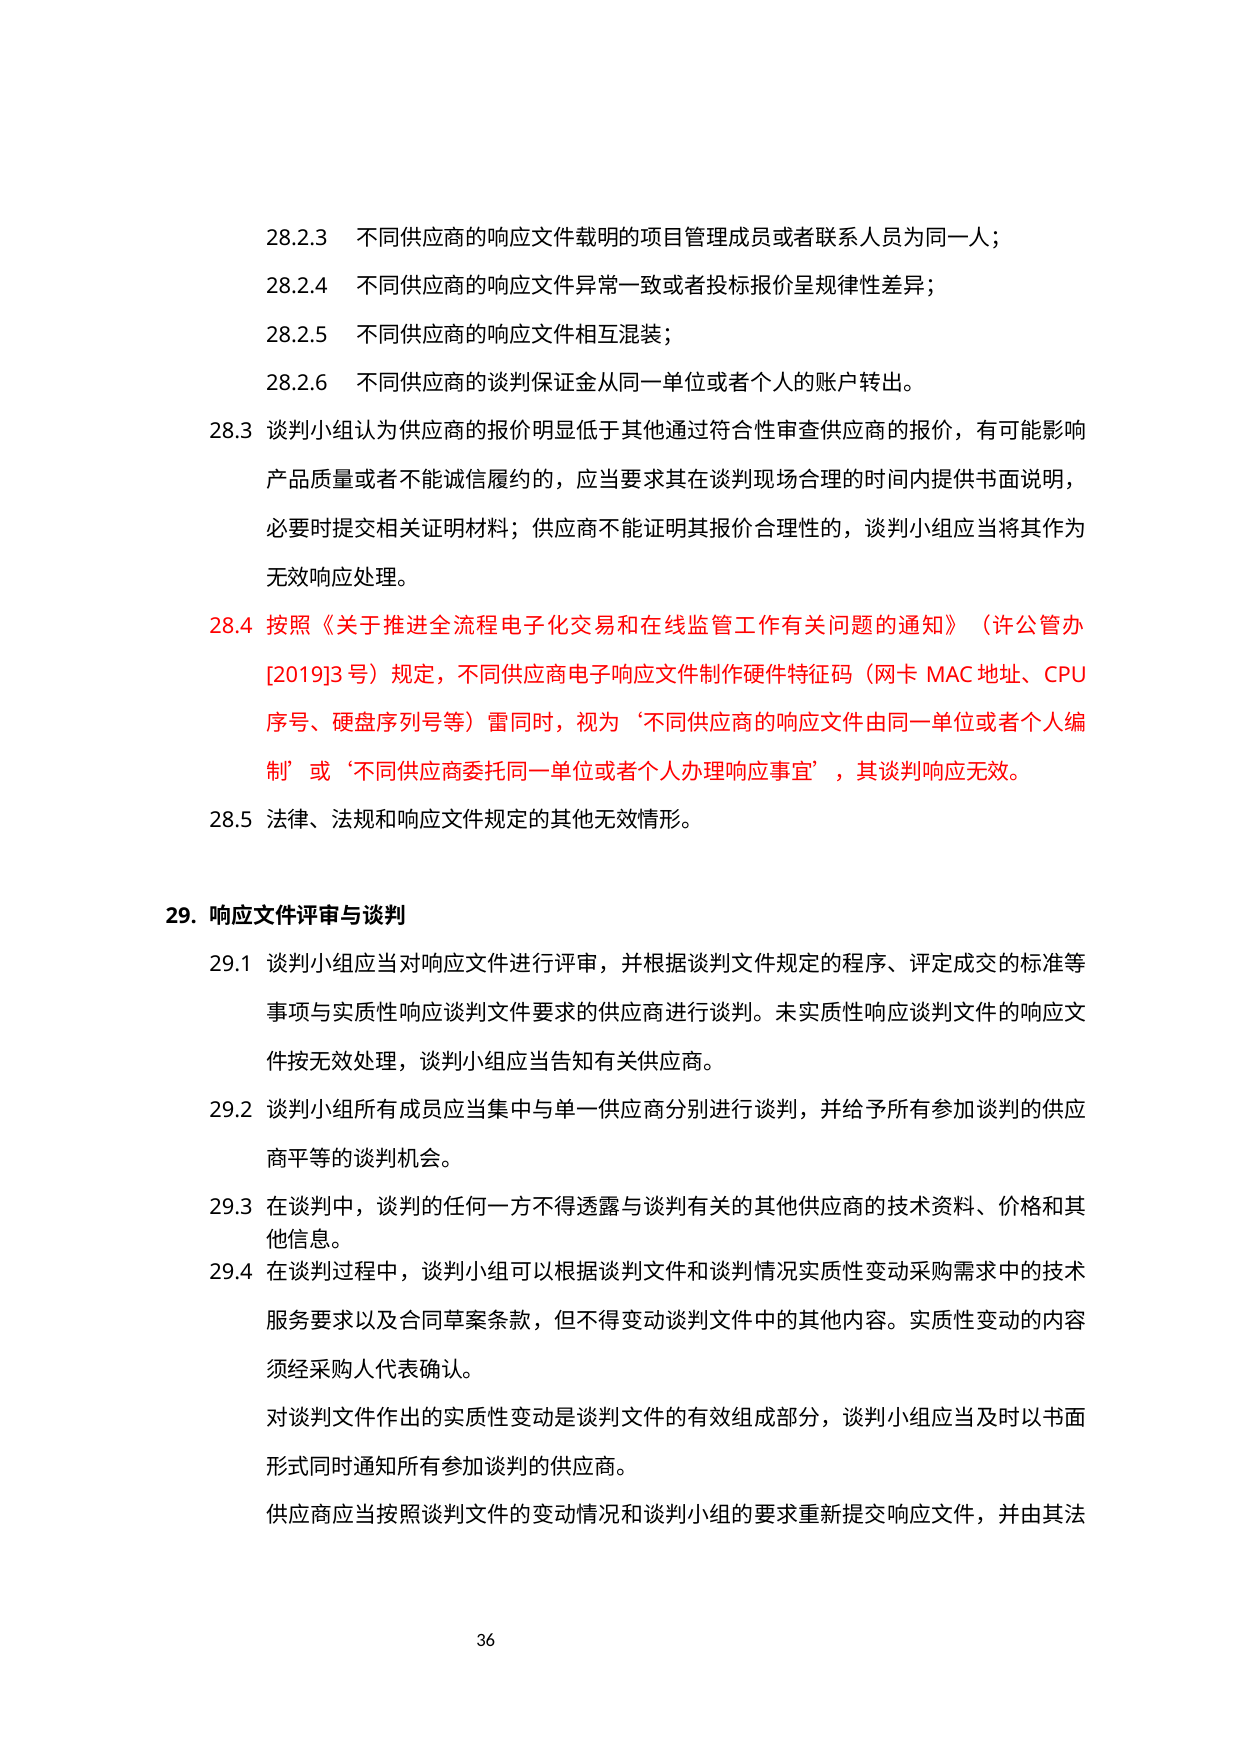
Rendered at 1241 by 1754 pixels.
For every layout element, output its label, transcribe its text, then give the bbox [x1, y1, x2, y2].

list 法律、法规和响应文件规定的其他无效情形。 [209, 802, 1087, 834]
text 对谈判文件作出的实质性变动是谈判文件的有效组成部分，谈判小组应当及时以书面形式同时通知所有参加谈判的供应商。 [266, 1400, 1087, 1481]
list 按照《关于推进全流程电子化交易和在线监管工作有关问题的通知》（许公管办[2019]3号）规定，不同供应商电子响应文件制作硬件特征码（网卡MAC地址、CPU序号、硬盘序列号等）雷同时，视为‘不同供应商的响应文件由同一单位或者个人编制’或‘不同供应商委托同一单位或者个人办理响应事宜’，其谈判响应无效。 [209, 607, 1087, 786]
list 28.2.5 不同供应商的响应文件相互混装； [266, 316, 1087, 349]
list 28.2.6 不同供应商的谈判保证金从同一单位或者个人的账户转出。 [266, 364, 1087, 397]
list 谈判小组应当对响应文件进行评审，并根据谈判文件规定的程序、评定成交的标准等事项与实质性响应谈判文件要求的供应商进行谈判。未实质性响应谈判文件的响应文件按无效处理，谈判小组应当告知有关供应商。 [209, 946, 1087, 1076]
list 28.2.3 不同供应商的响应文件载明的项目管理成员或者联系人员为同一人； [266, 219, 1087, 252]
list 谈判小组认为供应商的报价明显低于其他通过符合性审查供应商的报价，有可能影响产品质量或者不能诚信履约的，应当要求其在谈判现场合理的时间内提供书面说明，必要时提交相关证明材料；供应商不能证明其报价合理性的，谈判小组应当将其作为无效响应处理。 [209, 413, 1087, 592]
list 谈判小组所有成员应当集中与单一供应商分别进行谈判，并给予所有参加谈判的供应商平等的谈判机会。 [209, 1092, 1087, 1173]
list 在谈判中，谈判的任何一方不得透露与谈判有关的其他供应商的技术资料、价格和其他信息。 [209, 1189, 1087, 1254]
list 在谈判过程中，谈判小组可以根据谈判文件和谈判情况实质性变动采购需求中的技术、服务要求以及合同草案条款，但不得变动谈判文件中的其他内容。实质性变动的内容，须经采购人代表确认。 [209, 1254, 1087, 1384]
list 响应文件评审与谈判 [165, 898, 1087, 930]
list 28.2.4 不同供应商的响应文件异常一致或者投标报价呈规律性差异； [266, 268, 1087, 300]
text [266, 1497, 1087, 1529]
